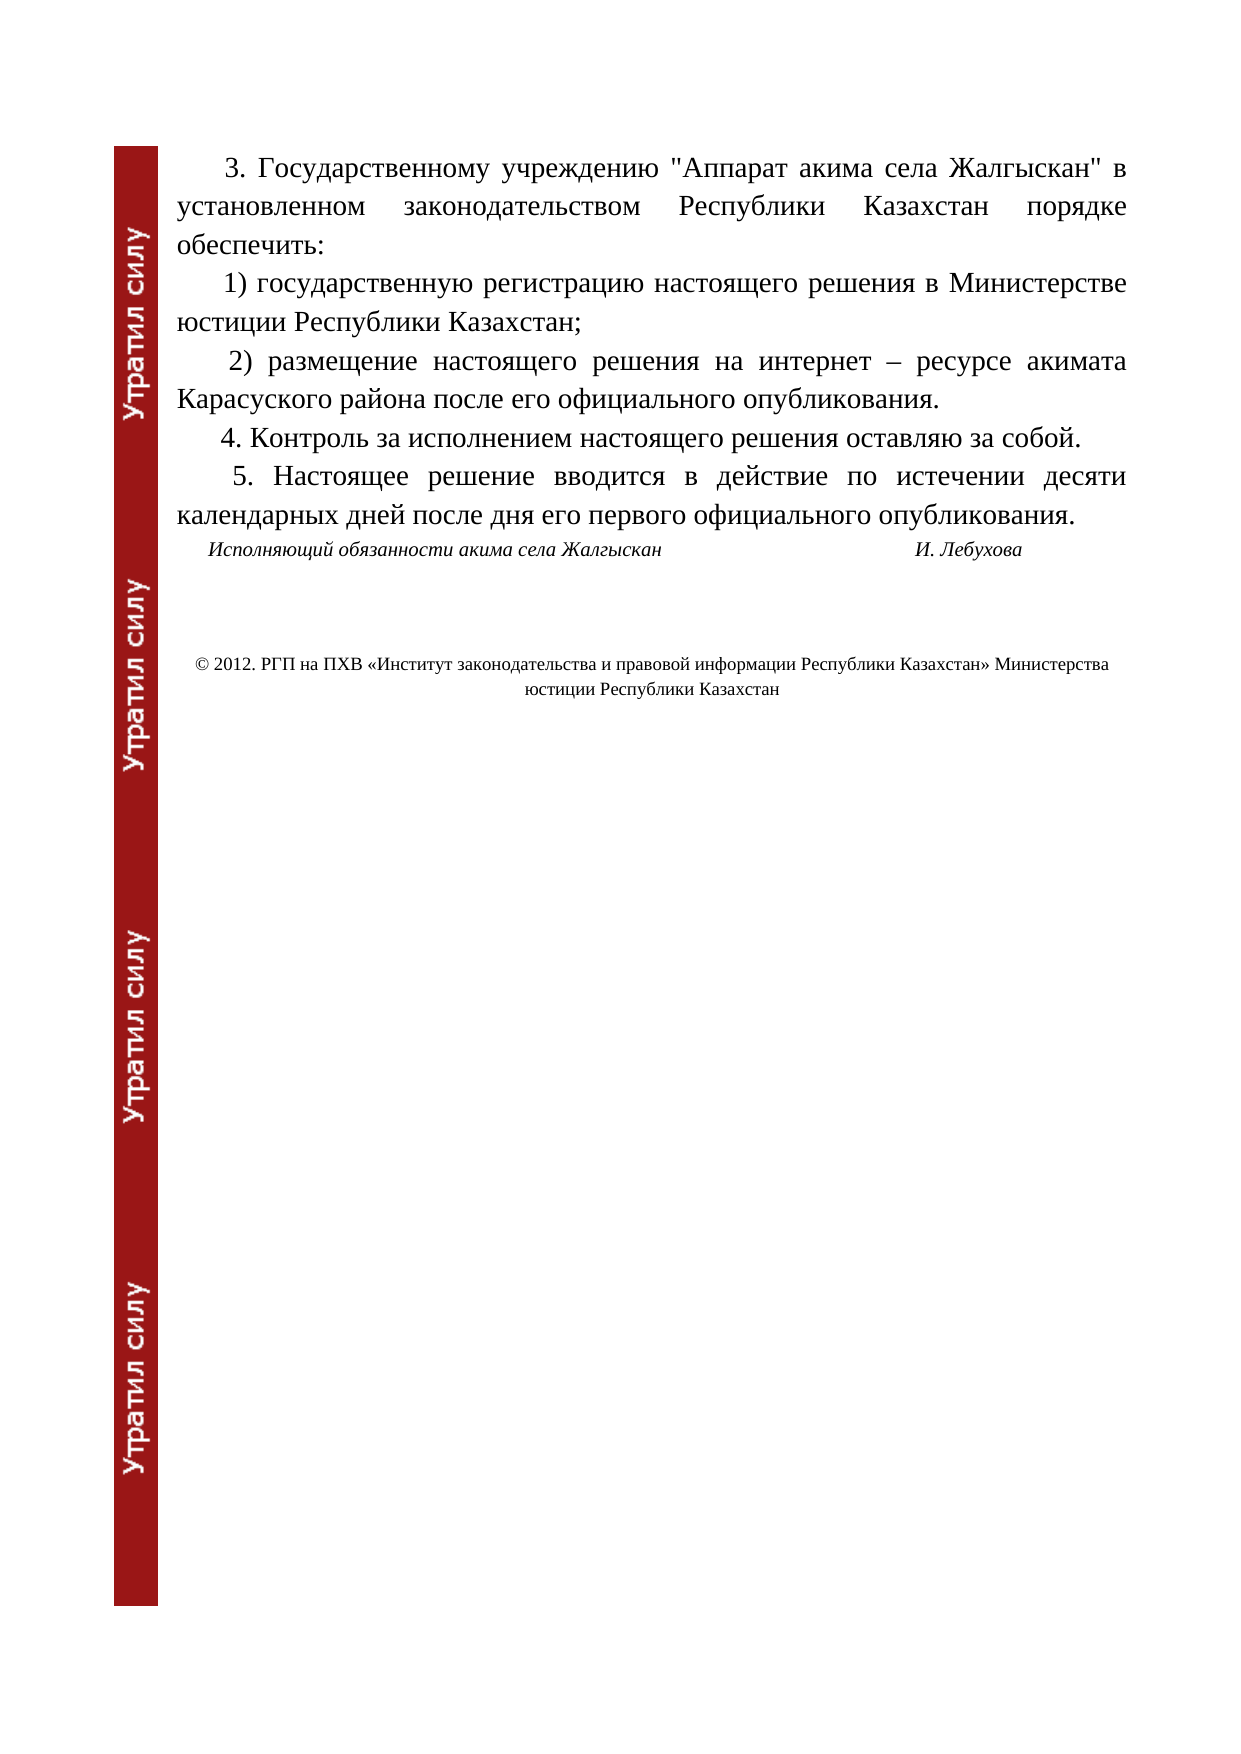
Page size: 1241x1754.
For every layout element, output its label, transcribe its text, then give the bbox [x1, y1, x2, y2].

text © 2012. РГП на ПХВ «Институт законодательства и правовой информации Республики Казахстан» Министерства юстиции Республики Казахстан [112, 653, 1128, 699]
picture [114, 338, 158, 343]
table_header И. Лебухова [913, 535, 1240, 566]
table_header Исполняющий обязанности акима села Жалгыскан [101, 535, 913, 566]
text 3. Государственному учреждению "Аппарат акима села Жалгыскан" в установленном законодательством Республики Казахстан порядке обеспечить: [112, 150, 1128, 261]
text 1) государственную регистрацию настоящего решения в Министерстве юстиции Республики Казахстан; [112, 266, 1128, 338]
picture [114, 415, 158, 420]
picture [114, 566, 158, 653]
picture [114, 699, 158, 1606]
text 4. Контроль за исполнением настоящего решения оставляю за собой. [112, 420, 1128, 453]
text 5. Настоящее решение вводится в действие по истечении десяти календарных дней после дня его первого официального опубликования. [112, 458, 1128, 530]
text 2) размещение настоящего решения на интернет – ресурсе акимата Карасуского района после его официального опубликования. [112, 343, 1128, 415]
picture [114, 261, 158, 266]
picture [114, 530, 158, 535]
picture [114, 453, 158, 458]
picture [114, 146, 158, 150]
